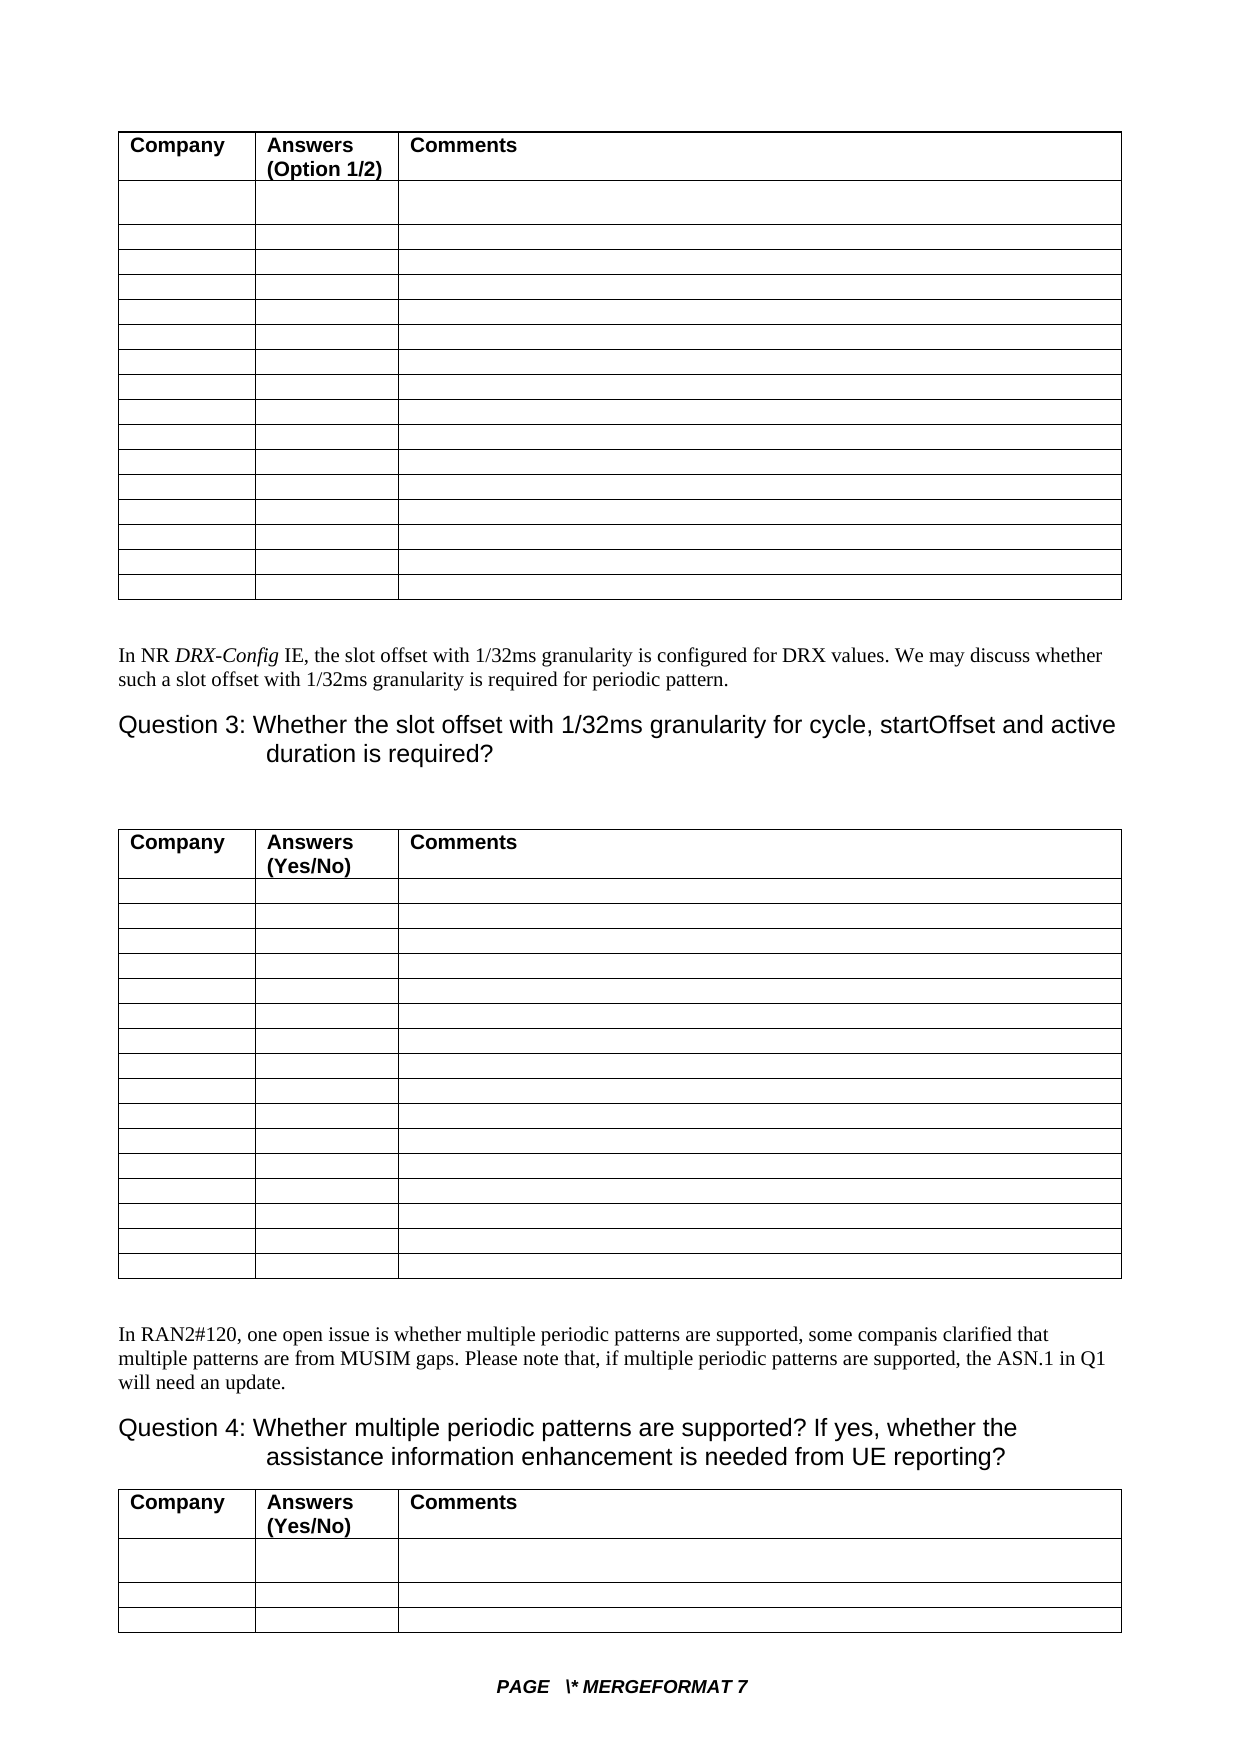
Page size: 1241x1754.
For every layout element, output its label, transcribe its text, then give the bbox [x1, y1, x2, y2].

table_cell [256, 1054, 398, 1078]
table_cell [256, 400, 398, 424]
table_cell [119, 1539, 255, 1582]
table_cell [119, 929, 255, 953]
table_cell [119, 954, 255, 978]
table_cell [119, 1229, 255, 1253]
table_cell [256, 1204, 398, 1228]
table_cell [399, 1129, 1121, 1153]
table_header Company [119, 133, 255, 180]
table_header Comments [399, 133, 1121, 180]
table_cell [256, 425, 398, 449]
table_cell [399, 375, 1121, 399]
table_cell [256, 275, 398, 299]
table_cell [119, 350, 255, 374]
table_cell [256, 300, 398, 324]
table_cell [119, 375, 255, 399]
table_cell [256, 325, 398, 349]
table_cell [256, 550, 398, 574]
table_header Answers (Option 1/2) [256, 133, 398, 180]
table_cell [399, 275, 1121, 299]
table_cell [399, 1104, 1121, 1128]
table_cell [399, 475, 1121, 499]
table_cell [119, 475, 255, 499]
table_header Answers (Yes/No) [256, 1490, 398, 1538]
table_cell [119, 1079, 255, 1103]
table_cell [256, 904, 398, 928]
table_cell [399, 575, 1121, 599]
table_cell [256, 929, 398, 953]
table_cell [399, 250, 1121, 274]
table_cell [399, 954, 1121, 978]
table_cell [256, 375, 398, 399]
table_cell [399, 1254, 1121, 1278]
table_cell [119, 1204, 255, 1228]
table_cell [119, 250, 255, 274]
table_cell [399, 879, 1121, 903]
table_cell [399, 225, 1121, 249]
table_cell [399, 300, 1121, 324]
table_cell [256, 1179, 398, 1203]
table_cell [119, 1029, 255, 1053]
table_cell [119, 1608, 255, 1632]
table_cell [399, 979, 1121, 1003]
table_cell [256, 500, 398, 524]
table_cell [119, 1583, 255, 1607]
table_cell [119, 575, 255, 599]
table_cell [256, 181, 398, 224]
table_cell [256, 475, 398, 499]
table_cell [256, 954, 398, 978]
table_cell [256, 979, 398, 1003]
table_cell [399, 400, 1121, 424]
table_header Company [119, 830, 255, 878]
table_cell [256, 1129, 398, 1153]
table_cell [256, 575, 398, 599]
table_cell [119, 400, 255, 424]
table_cell [399, 1029, 1121, 1053]
table_cell [256, 225, 398, 249]
table_cell [399, 525, 1121, 549]
table_cell [119, 1054, 255, 1078]
table_header Comments [399, 1490, 1121, 1538]
table_cell [119, 1154, 255, 1178]
table_cell [119, 1104, 255, 1128]
table_cell [256, 350, 398, 374]
table_cell [399, 1608, 1121, 1632]
table_cell [399, 904, 1121, 928]
table_cell [399, 500, 1121, 524]
table_header Company [119, 1490, 255, 1538]
table_cell [119, 979, 255, 1003]
table_cell [256, 450, 398, 474]
table_cell [119, 300, 255, 324]
table_cell [119, 1179, 255, 1203]
text In RAN2#120, one open issue is whether multiple periodic patterns are supported, some companis clarified that multiple patterns are from MUSIM gaps. Please note that, if multiple periodic patterns are supported, the ASN.1 in Q1 will need an update. [118, 1322, 1122, 1394]
table_cell [399, 350, 1121, 374]
table_cell [119, 879, 255, 903]
table_cell [119, 550, 255, 574]
table_cell [399, 1004, 1121, 1028]
table_cell [399, 929, 1121, 953]
table_cell [399, 450, 1121, 474]
table_cell [256, 1079, 398, 1103]
table_cell [256, 1104, 398, 1128]
table_cell [399, 1154, 1121, 1178]
table_cell [256, 250, 398, 274]
table_cell [256, 1583, 398, 1607]
table_cell [256, 1004, 398, 1028]
table_cell [399, 1583, 1121, 1607]
table_cell [256, 879, 398, 903]
table_cell [399, 325, 1121, 349]
table_header Comments [399, 830, 1121, 878]
table_cell [399, 1204, 1121, 1228]
table_cell [256, 1539, 398, 1582]
table_cell [399, 550, 1121, 574]
table_cell [256, 1608, 398, 1632]
subtitle Question 3: Whether the slot offset with 1/32ms granularity for cycle, startOffset and active duration is required? [118, 710, 1122, 767]
table_cell [256, 1154, 398, 1178]
text In NR DRX-Config IE, the slot offset with 1/32ms granularity is configured for DRX values. We may discuss whether such a slot offset with 1/32ms granularity is required for periodic pattern. [118, 643, 1122, 691]
table_cell [119, 450, 255, 474]
table_cell [119, 525, 255, 549]
table_cell [119, 500, 255, 524]
table_cell [256, 1029, 398, 1053]
table_cell [399, 181, 1121, 224]
table_cell [399, 1079, 1121, 1103]
table_cell [119, 181, 255, 224]
table_header Answers (Yes/No) [256, 830, 398, 878]
table_cell [119, 425, 255, 449]
table_cell [119, 1004, 255, 1028]
table_cell [119, 225, 255, 249]
table_cell [256, 1254, 398, 1278]
table_cell [256, 525, 398, 549]
table_cell [399, 1179, 1121, 1203]
table_cell [399, 1539, 1121, 1582]
table_cell [119, 1129, 255, 1153]
table_cell [119, 275, 255, 299]
table_cell [399, 1229, 1121, 1253]
table_cell [399, 425, 1121, 449]
table_cell [119, 1254, 255, 1278]
table_cell [256, 1229, 398, 1253]
table_cell [399, 1054, 1121, 1078]
table_cell [119, 325, 255, 349]
subtitle Question 4: Whether multiple periodic patterns are supported? If yes, whether the assistance information enhancement is needed from UE reporting? [118, 1413, 1122, 1470]
table_cell [119, 904, 255, 928]
